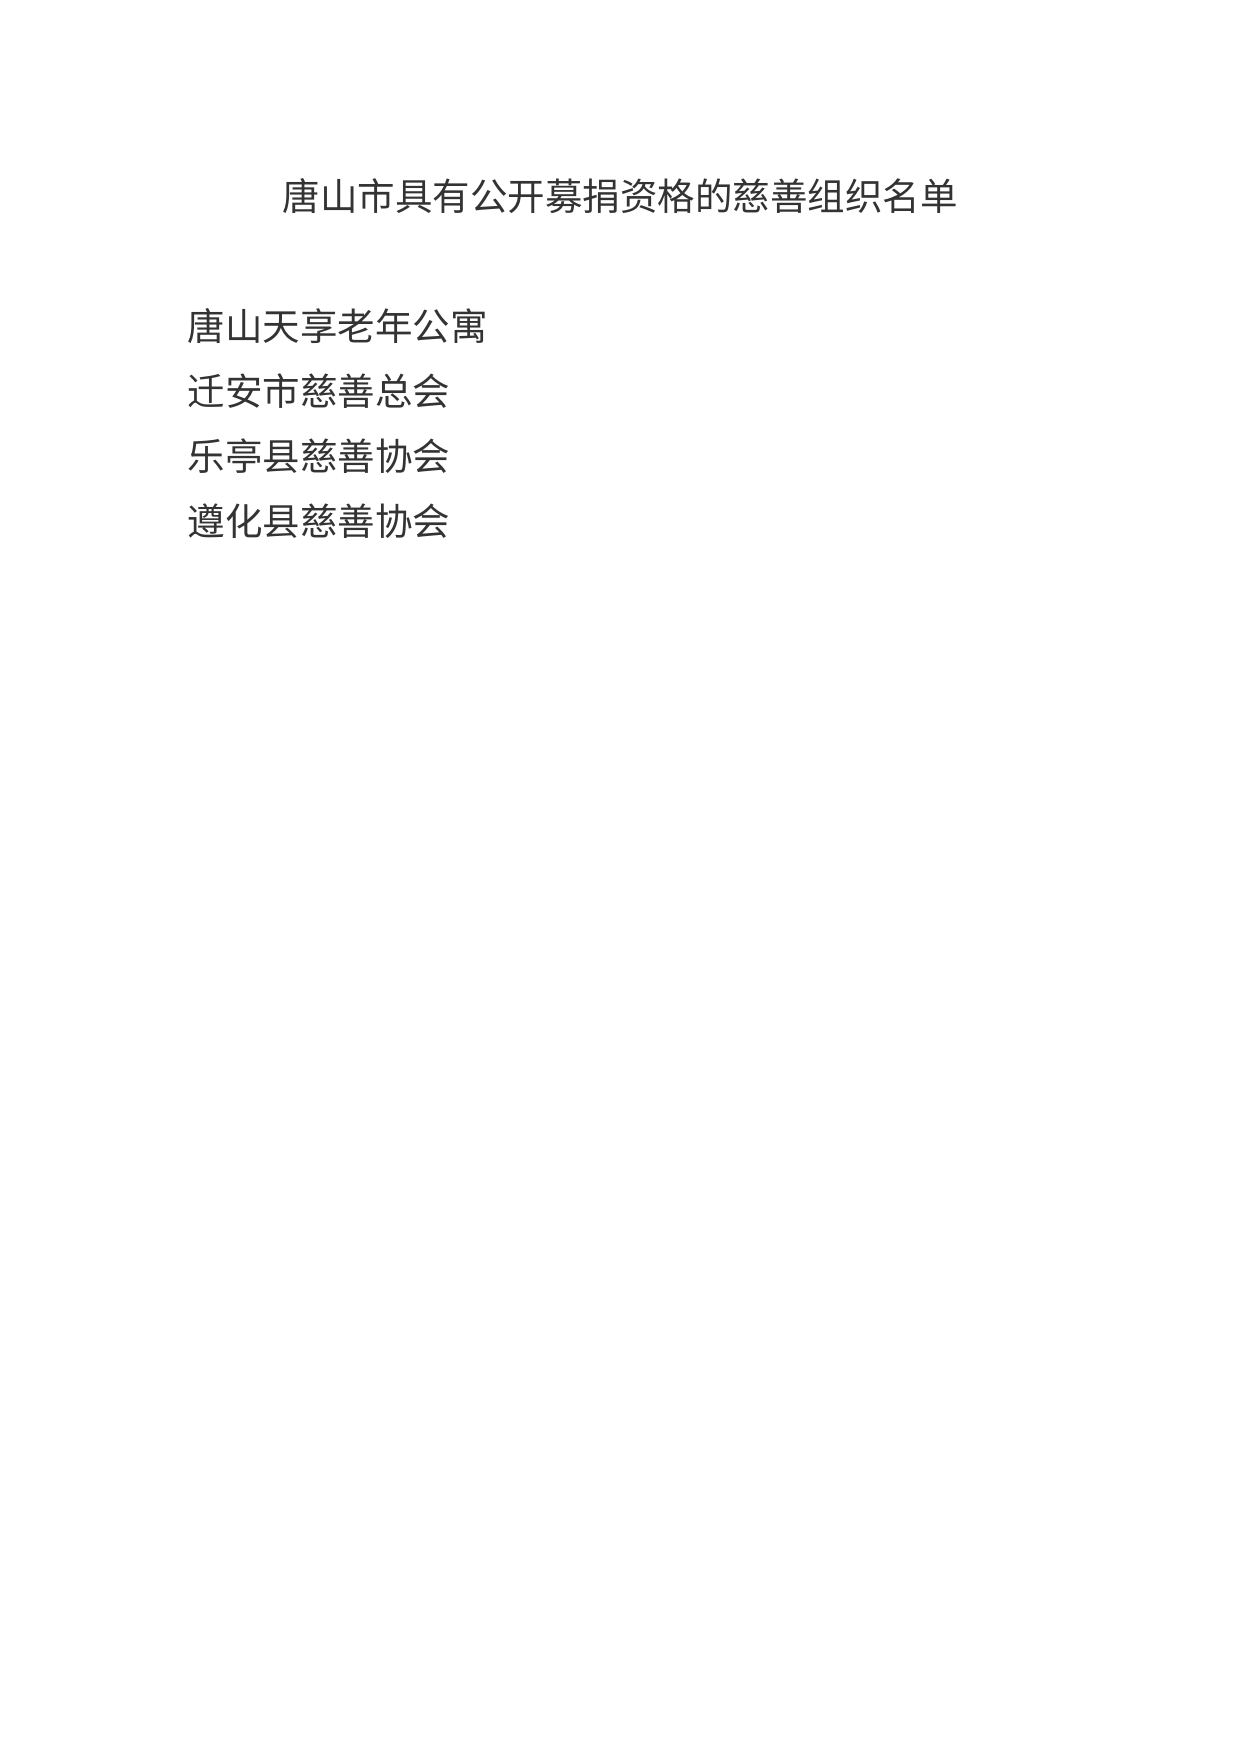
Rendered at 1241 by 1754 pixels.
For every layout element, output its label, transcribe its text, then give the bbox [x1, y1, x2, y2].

text 唐山天享老年公寓 [187, 292, 1053, 357]
text 迁安市慈善总会 [187, 357, 1053, 422]
text 唐山市具有公开募捐资格的慈善组织名单 [187, 162, 1053, 227]
text 乐亭县慈善协会 [187, 422, 1053, 487]
text 遵化县慈善协会 [187, 487, 1053, 552]
